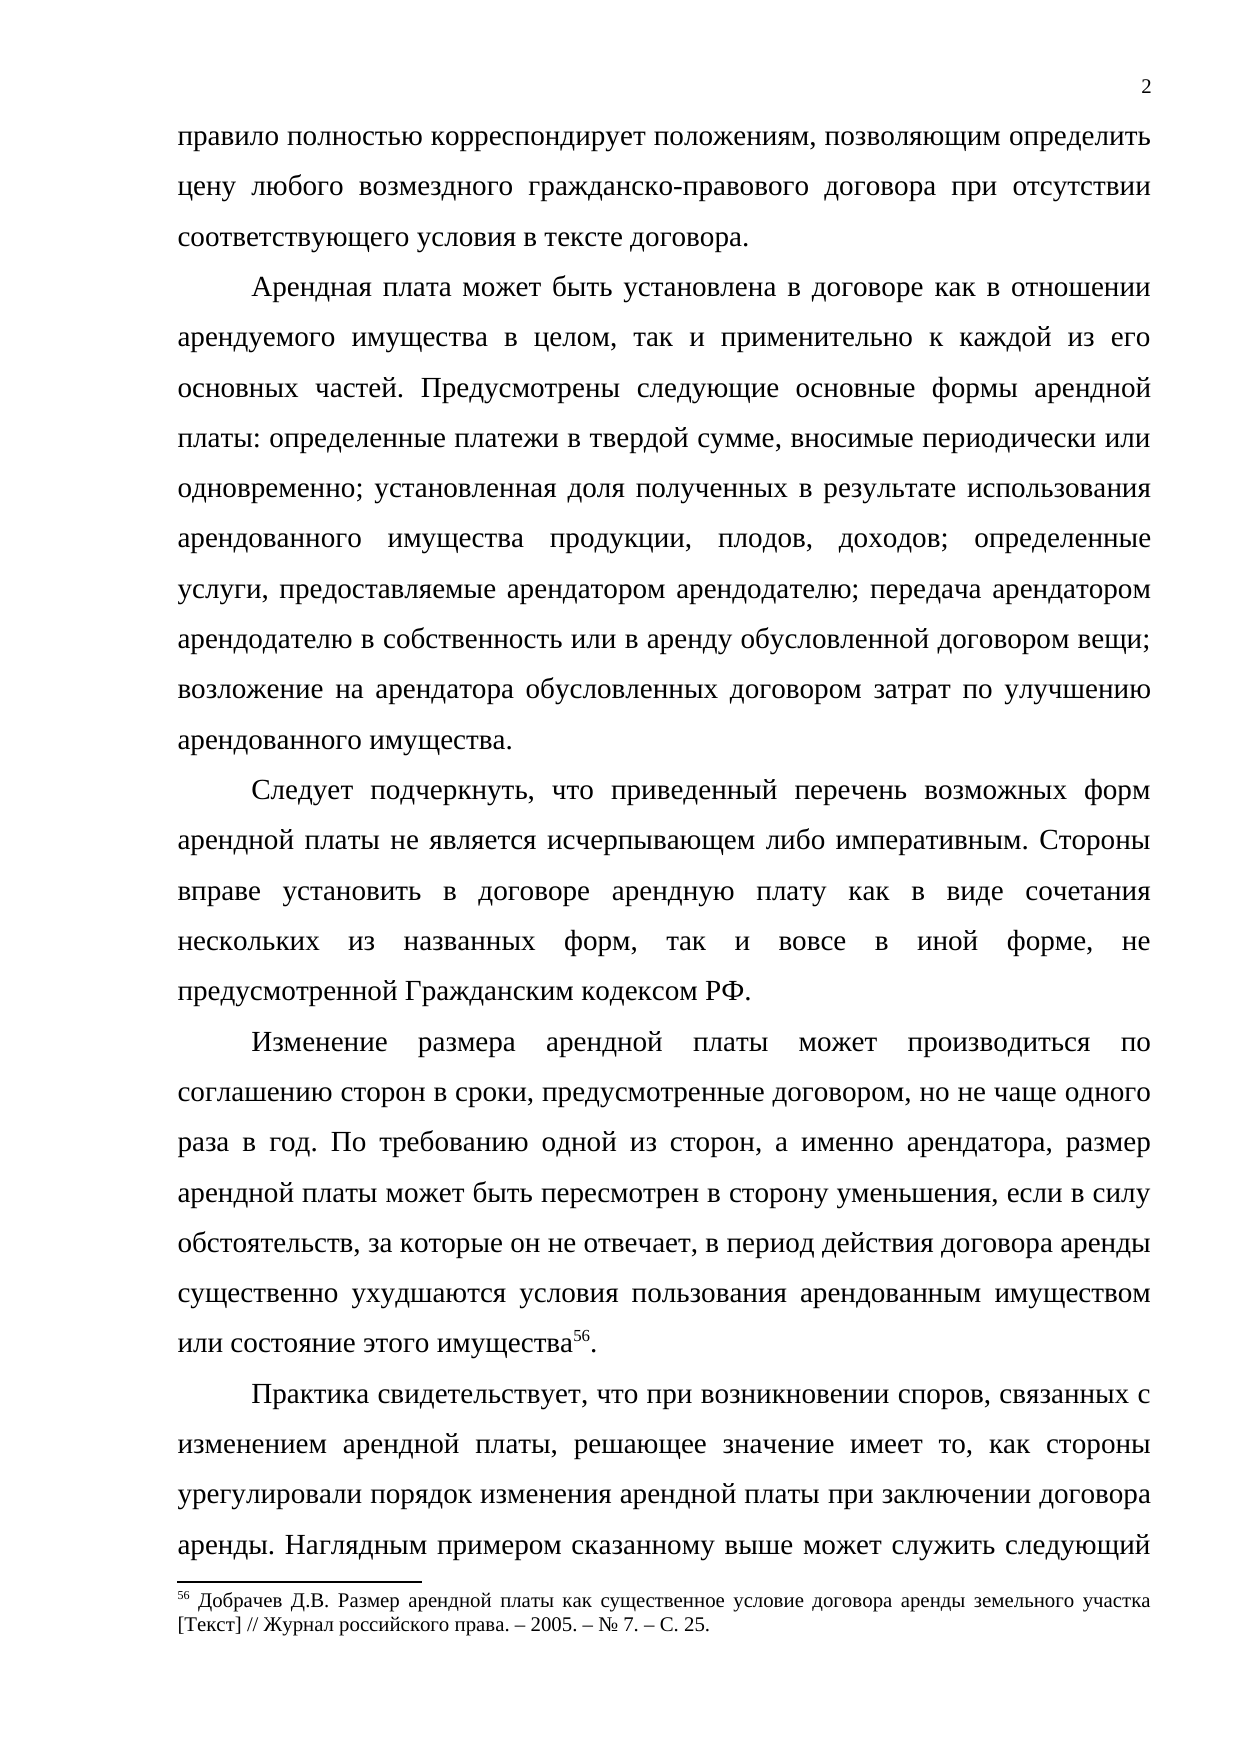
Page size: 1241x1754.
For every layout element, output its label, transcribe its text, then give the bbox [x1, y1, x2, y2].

text Следует подчеркнуть, что приведенный перечень возможных форм арендной платы не является исчерпывающем либо императивным. Стороны вправе установить в договоре арендную плату как в виде сочетания нескольких из названных форм, так и вовсе в иной форме, не предусмотренной Гражданским кодексом РФ. [177, 772, 1152, 1007]
text Арендная плата может быть установлена в договоре как в отношении арендуемого имущества в целом, так и применительно к каждой из его основных частей. Предусмотрены следующие основные формы арендной платы: определенные платежи в твердой сумме, вносимые периодически или одновременно; установленная доля полученных в результате использования арендованного имущества продукции, плодов, доходов; определенные услуги, предоставляемые арендатором арендодателю; передача арендатором арендодателю в собственность или в аренду обусловленной договором вещи; возложение на арендатора обусловленных договором затрат по улучшению арендованного имущества. [177, 269, 1152, 755]
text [177, 118, 1152, 252]
text Изменение размера арендной платы может производиться по соглашению сторон в сроки, предусмотренные договором, но не чаще одного раза в год. По требованию одной из сторон, а именно арендатора, размер арендной платы может быть пересмотрен в сторону уменьшения, если в силу обстоятельств, за которые он не отвечает, в период действия договора аренды существенно ухудшаются условия пользования арендованным имуществом или состояние этого имущества. [177, 1024, 1152, 1359]
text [177, 1376, 1152, 1560]
